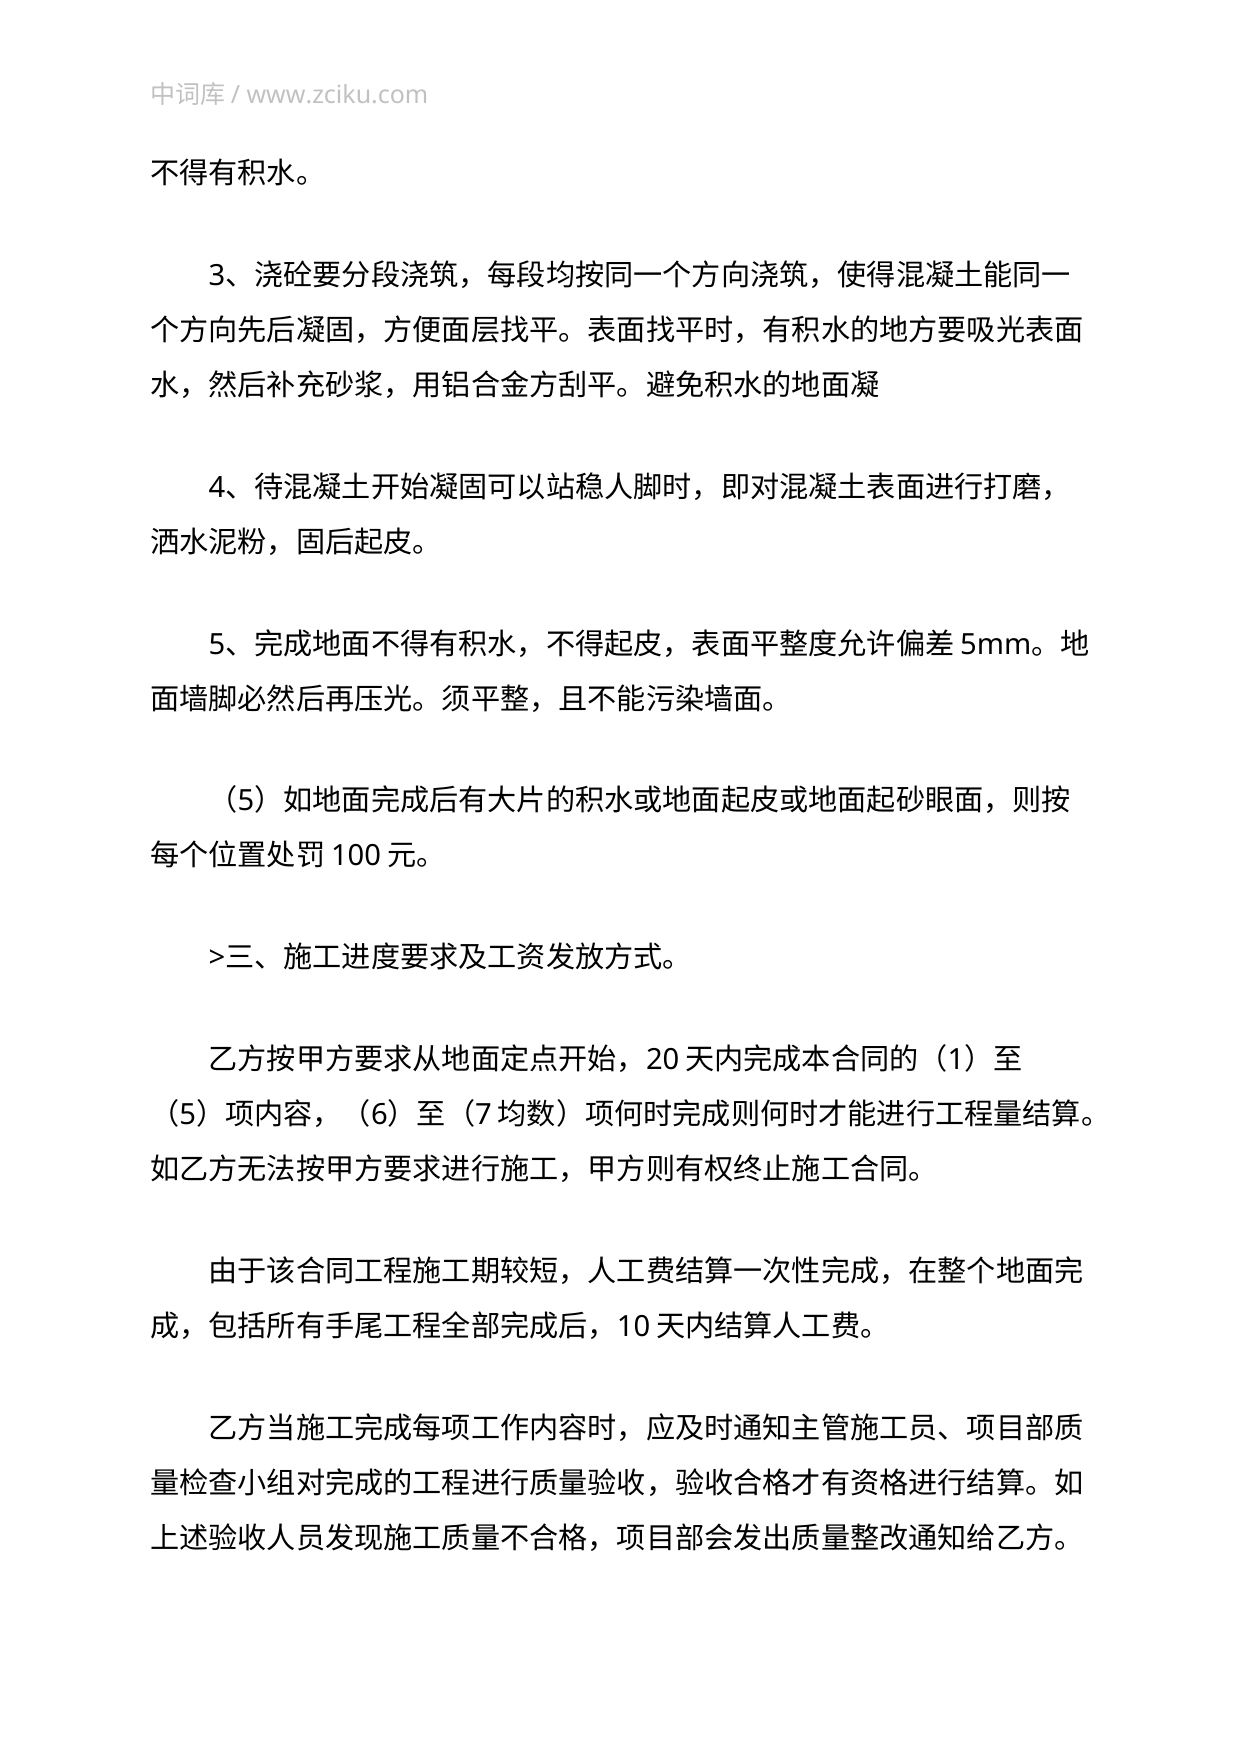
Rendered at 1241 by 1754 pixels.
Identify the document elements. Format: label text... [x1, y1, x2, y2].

text 5、完成地面不得有积水，不得起皮，表面平整度允许偏差5mm。地面墙脚必然后再压光。须平整，且不能污染墙面。 [150, 620, 1090, 717]
text 乙方按甲方要求从地面定点开始，20天内完成本合同的（1）至（5）项内容，（6）至（7均数）项何时完成则何时才能进行工程量结算。如乙方无法按甲方要求进行施工，甲方则有权终止施工合同。 [150, 1036, 1090, 1188]
text 4、待混凝土开始凝固可以站稳人脚时，即对混凝土表面进行打磨，洒水泥粉，固后起皮。 [150, 463, 1090, 561]
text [150, 1404, 1090, 1557]
text （5）如地面完成后有大片的积水或地面起皮或地面起砂眼面，则按每个位置处罚100元。 [150, 777, 1090, 874]
text 由于该合同工程施工期较短，人工费结算一次性完成，在整个地面完成，包括所有手尾工程全部完成后，10天内结算人工费。 [150, 1248, 1090, 1345]
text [150, 150, 1090, 192]
text >三、施工进度要求及工资发放方式。 [150, 934, 1090, 976]
text 3、浇砼要分段浇筑，每段均按同一个方向浇筑，使得混凝土能同一个方向先后凝固，方便面层找平。表面找平时，有积水的地方要吸光表面水，然后补充砂浆，用铝合金方刮平。避免积水的地面凝 [150, 252, 1090, 404]
